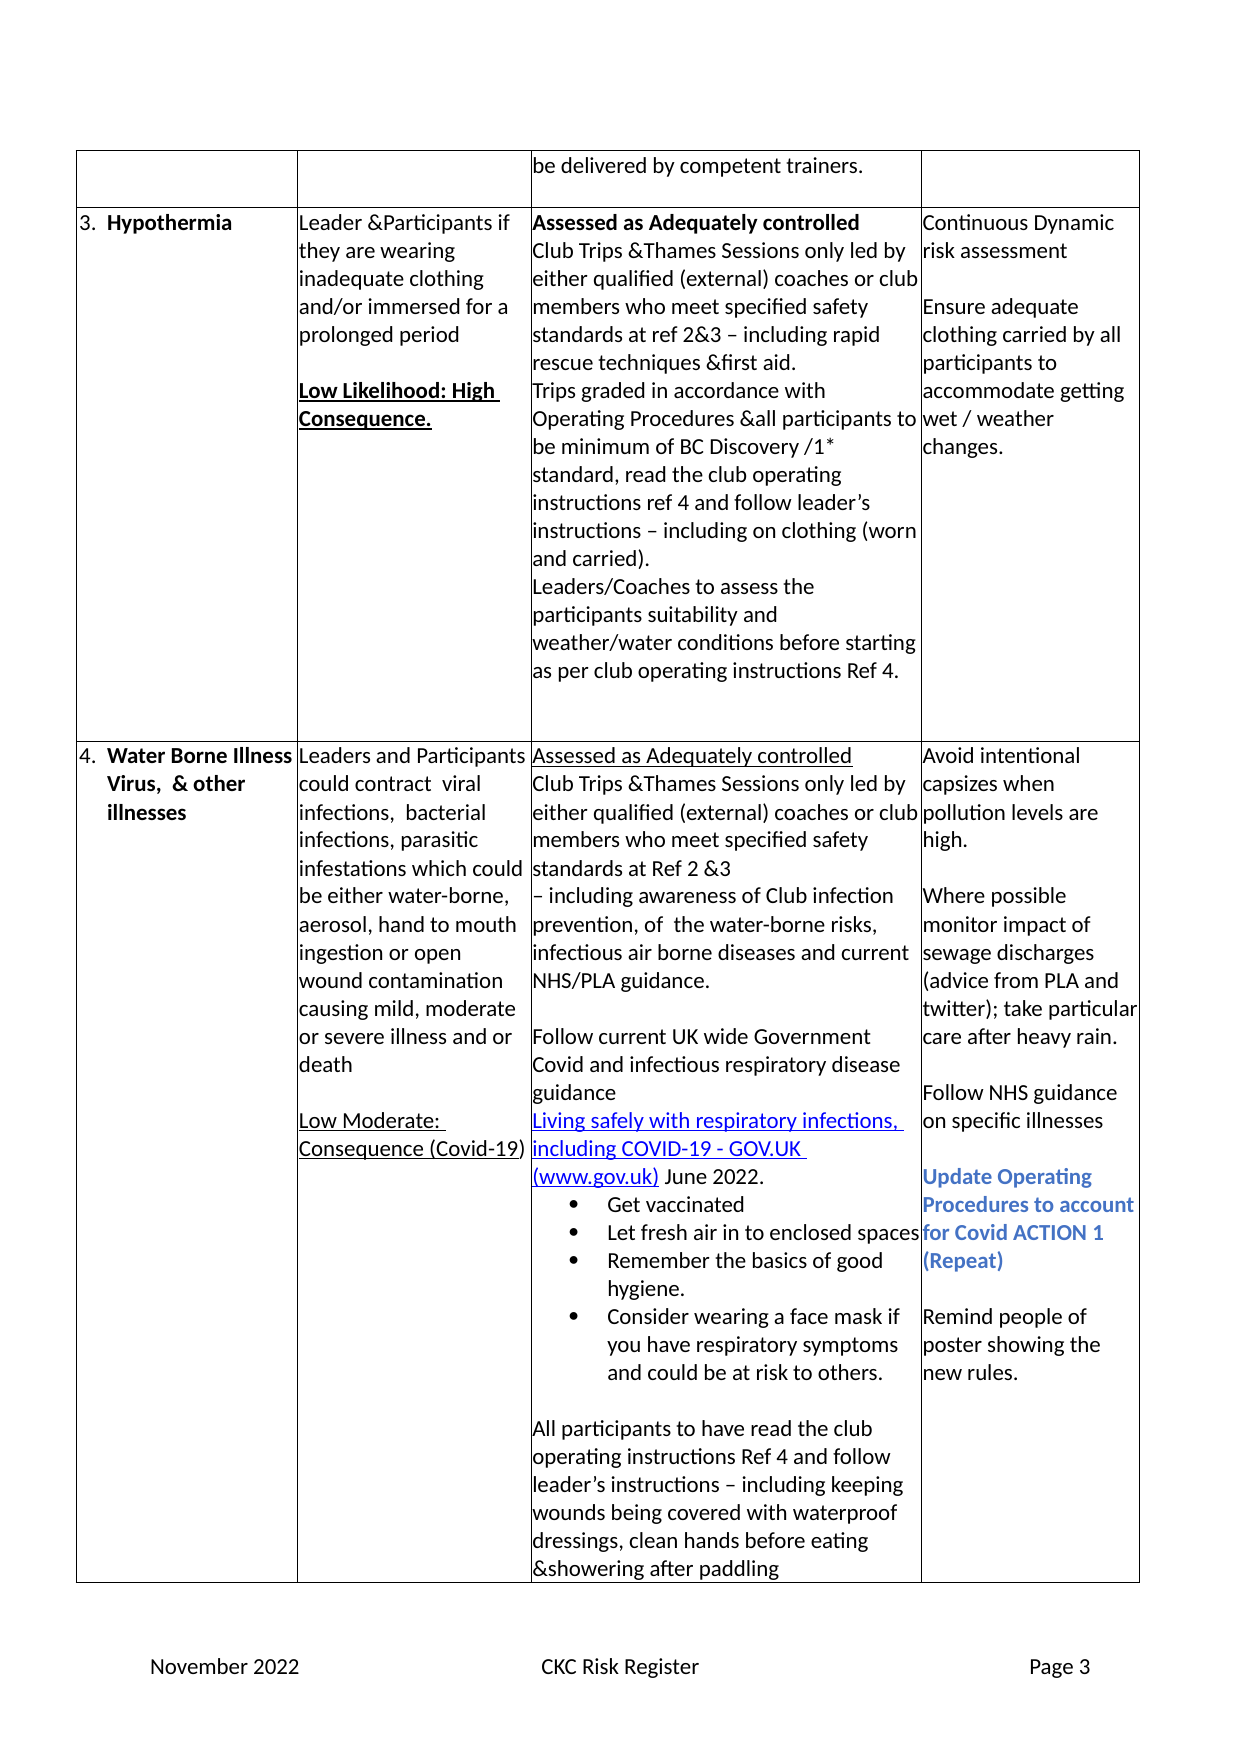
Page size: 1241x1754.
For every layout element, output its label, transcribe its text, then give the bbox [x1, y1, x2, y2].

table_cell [298, 151, 531, 207]
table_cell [532, 151, 921, 207]
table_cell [77, 742, 297, 1582]
table_cell Continuous Dynamic risk assessment Ensure adequate clothing carried by all participants to accommodate getting wet / weather changes. [922, 208, 1139, 741]
table_cell Leader &Participants if they are wearing inadequate clothing and/or immersed for a prolonged period Low Likelihood: High Consequence. [298, 208, 531, 741]
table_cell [77, 151, 297, 207]
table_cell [922, 151, 1139, 207]
table_cell Hypothermia [77, 208, 297, 741]
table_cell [298, 742, 531, 1582]
table_cell Assessed as Adequately controlled Club Trips &Thames Sessions only led by either qualified (external) coaches or club members who meet specified safety standards at ref 2&3 – including rapid rescue techniques &first aid. Trips graded in accordance with Operating Procedures &all participants to be minimum of BC Discovery /1* standard, read the club operating instructions ref 4 and follow leader’s instructions – including on clothing (worn and carried). Leaders/Coaches to assess the participants suitability and weather/water conditions before starting as per club operating instructions Ref 4. [532, 208, 921, 741]
